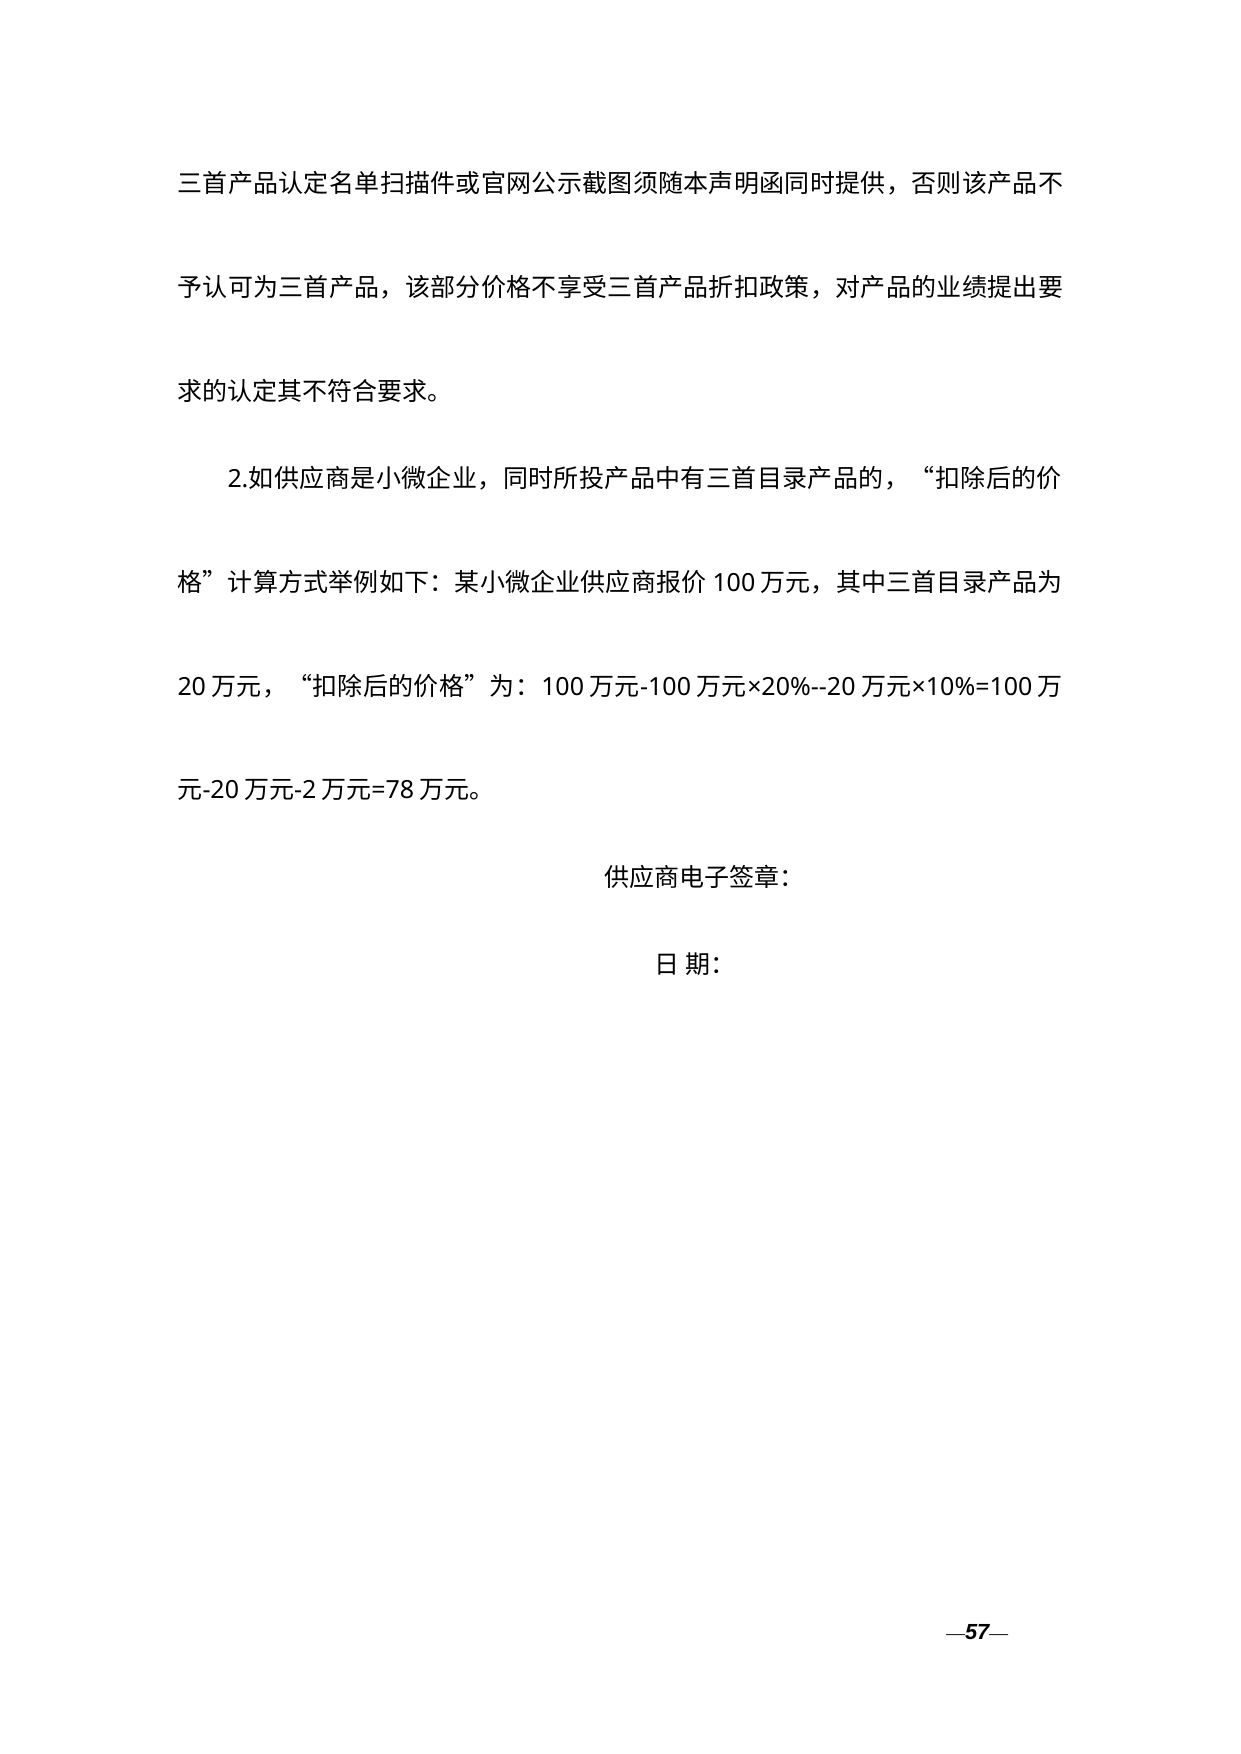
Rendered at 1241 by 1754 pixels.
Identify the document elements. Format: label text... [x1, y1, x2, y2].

text 供应商电子签章： [177, 841, 1063, 910]
text 日 期： [177, 928, 1063, 997]
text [177, 147, 1063, 424]
text 2.如供应商是小微企业，同时所投产品中有三首目录产品的，“扣除后的价格”计算方式举例如下：某小微企业供应商报价100万元，其中三首目录产品为20万元，“扣除后的价格”为：100万元-100万元×20%--20万元×10%=100万元-20万元-2万元=78万元。 [177, 442, 1063, 822]
